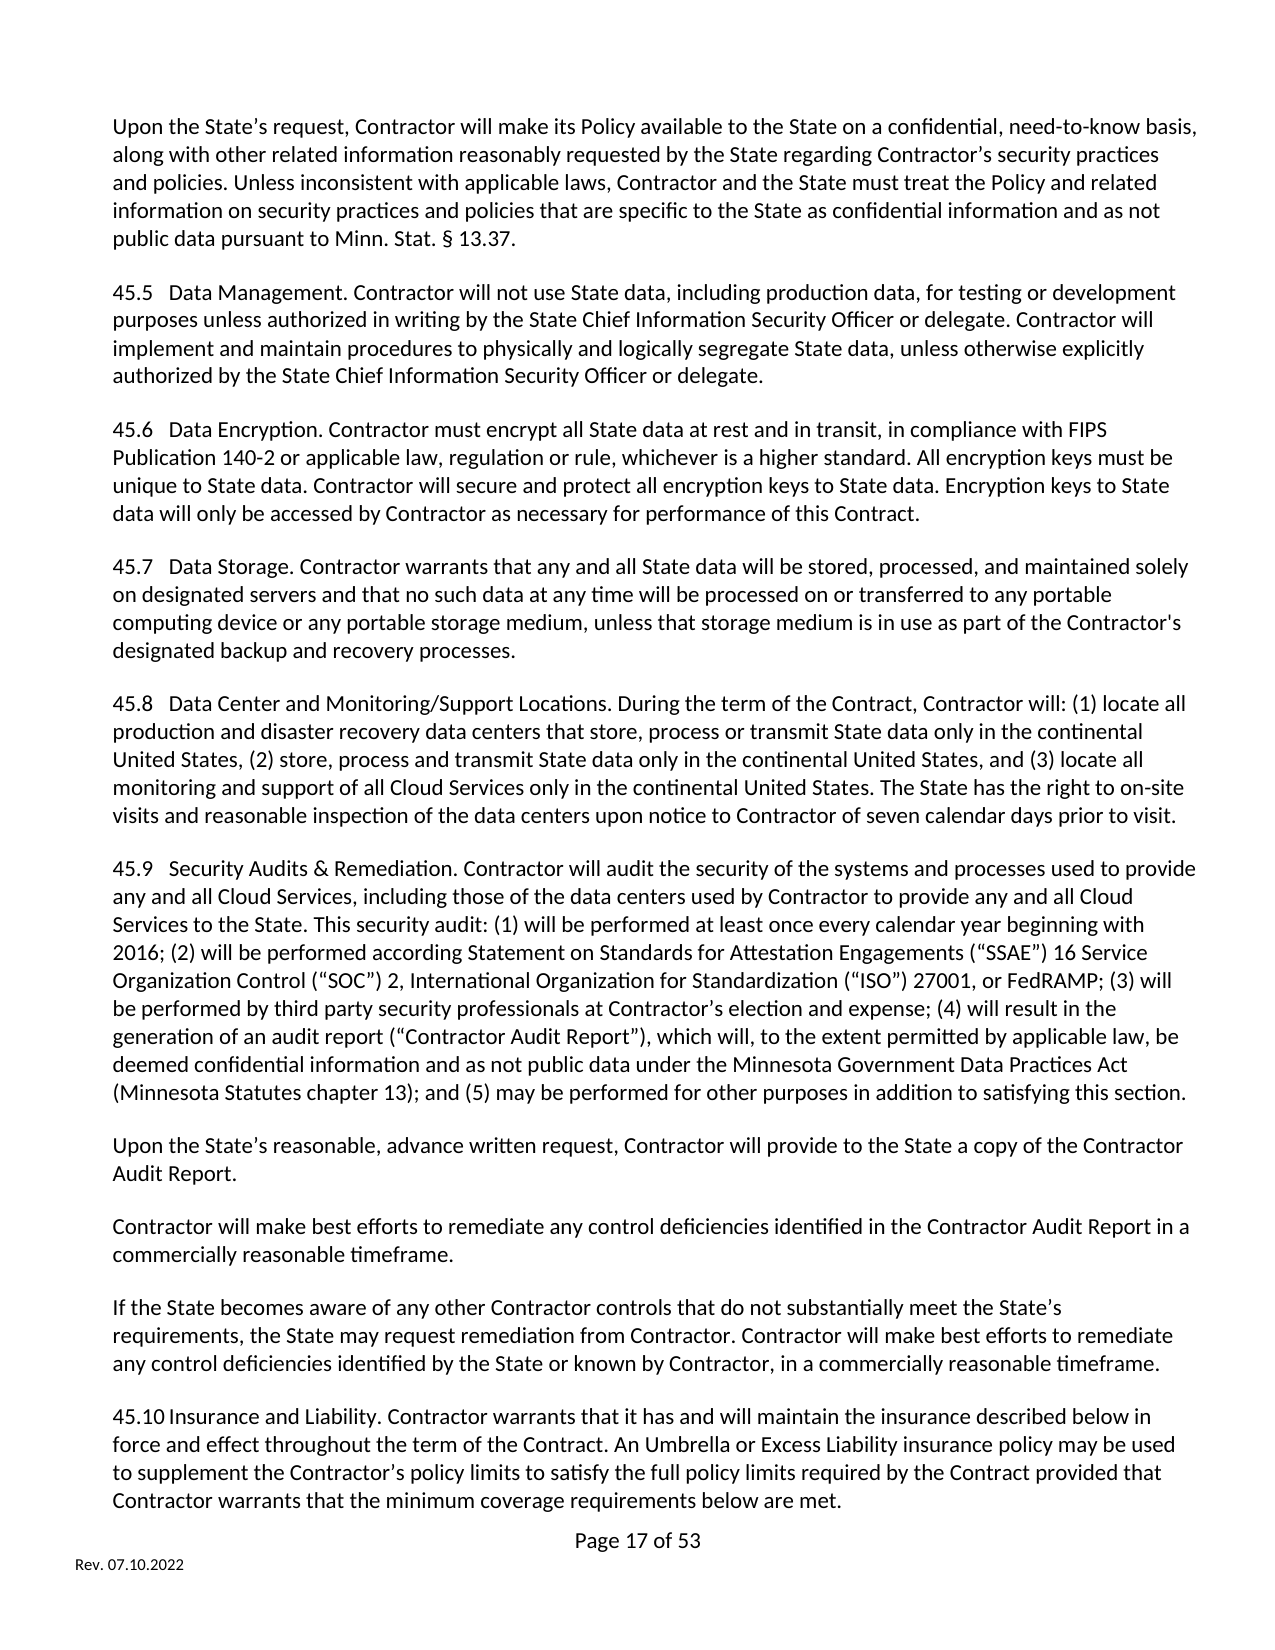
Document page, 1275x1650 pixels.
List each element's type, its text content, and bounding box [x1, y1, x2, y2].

text Contractor will make best efforts to remediate any control deficiencies identified in the Contractor Audit Report in a commercially reasonable timeframe. [112, 1212, 1200, 1268]
subtitle Security Audits & Remediation. Contractor will audit the security of the systems and processes used to provide any and all Cloud Services, including those of the data centers used by Contractor to provide any and all Cloud Services to the State. This security audit: (1) will be performed at least once every calendar year beginning with 2016; (2) will be performed according Statement on Standards for Attestation Engagements (“SSAE”) 16 Service Organization Control (“SOC”) 2, International Organization for Standardization (“ISO”) 27001, or FedRAMP; (3) will be performed by third party security professionals at Contractor’s election and expense; (4) will result in the generation of an audit report (“Contractor Audit Report”), which will, to the extent permitted by applicable law, be deemed confidential information and as not public data under the Minnesota Government Data Practices Act (Minnesota Statutes chapter 13); and (5) may be performed for other purposes in addition to satisfying this section. [112, 854, 1200, 1106]
subtitle Data Storage. Contractor warrants that any and all State data will be stored, processed, and maintained solely on designated servers and that no such data at any time will be processed on or transferred to any portable computing device or any portable storage medium, unless that storage medium is in use as part of the Contractor's designated backup and recovery processes. [112, 552, 1200, 664]
subtitle Data Management. Contractor will not use State data, including production data, for testing or development purposes unless authorized in writing by the State Chief Information Security Officer or delegate. Contractor will implement and maintain procedures to physically and logically segregate State data, unless otherwise explicitly authorized by the State Chief Information Security Officer or delegate. [112, 278, 1200, 390]
text Upon the State’s reasonable, advance written request, Contractor will provide to the State a copy of the Contractor Audit Report. [112, 1131, 1200, 1187]
subtitle Insurance and Liability. Contractor warrants that it has and will maintain the insurance described below in force and effect throughout the term of the Contract. An Umbrella or Excess Liability insurance policy may be used to supplement the Contractor’s policy limits to satisfy the full policy limits required by the Contract provided that Contractor warrants that the minimum coverage requirements below are met. [112, 1402, 1200, 1514]
text Upon the State’s request, Contractor will make its Policy available to the State on a confidential, need-to-know basis, along with other related information reasonably requested by the State regarding Contractor’s security practices and policies. Unless inconsistent with applicable laws, Contractor and the State must treat the Policy and related information on security practices and policies that are specific to the State as confidential information and as not public data pursuant to Minn. Stat. § 13.37. [112, 112, 1200, 253]
subtitle Data Center and Monitoring/Support Locations. During the term of the Contract, Contractor will: (1) locate all production and disaster recovery data centers that store, process or transmit State data only in the continental United States, (2) store, process and transmit State data only in the continental United States, and (3) locate all monitoring and support of all Cloud Services only in the continental United States. The State has the right to on-site visits and reasonable inspection of the data centers upon notice to Contractor of seven calendar days prior to visit. [112, 689, 1200, 829]
text If the State becomes aware of any other Contractor controls that do not substantially meet the State’s requirements, the State may request remediation from Contractor. Contractor will make best efforts to remediate any control deficiencies identified by the State or known by Contractor, in a commercially reasonable timeframe. [112, 1293, 1200, 1377]
subtitle Data Encryption. Contractor must encrypt all State data at rest and in transit, in compliance with FIPS Publication 140-2 or applicable law, regulation or rule, whichever is a higher standard. All encryption keys must be unique to State data. Contractor will secure and protect all encryption keys to State data. Encryption keys to State data will only be accessed by Contractor as necessary for performance of this Contract. [112, 415, 1200, 527]
